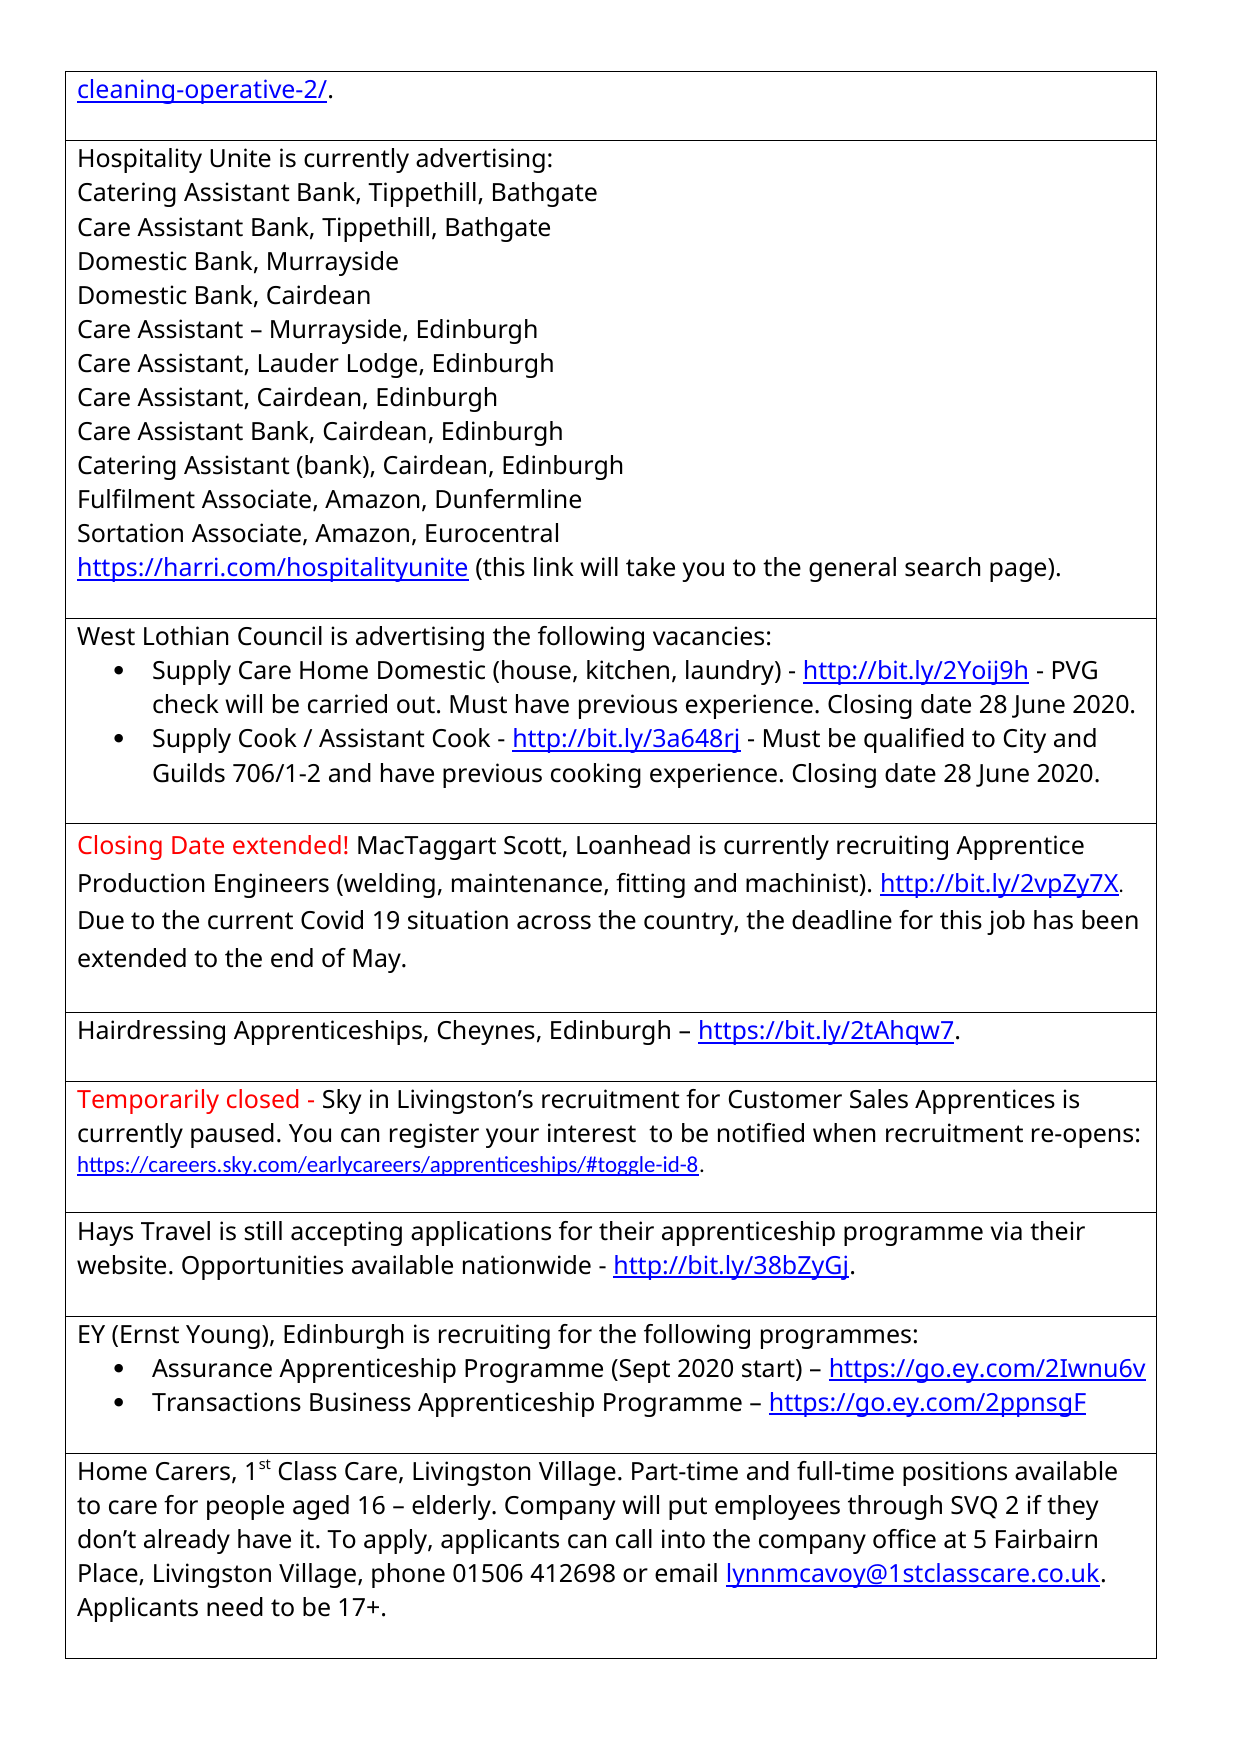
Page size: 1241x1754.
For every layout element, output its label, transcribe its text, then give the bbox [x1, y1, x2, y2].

table_cell Temporarily closed - Sky in Livingston’s recruitment for Customer Sales Apprentices is currently paused. You can register your interest to be notified when recruitment re-opens: https://careers.sky.com/earlycareers/apprenticeships/#toggle-id-8. [66, 1082, 1156, 1212]
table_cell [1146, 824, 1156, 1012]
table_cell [66, 72, 1156, 140]
table_cell EY (Ernst Young), Edinburgh is recruiting for the following programmes: Assurance Apprenticeship Programme (Sept 2020 start) – https://go.ey.com/2Iwnu6v Transactions Business Apprenticeship Programme – https://go.ey.com/2ppnsgF [66, 1317, 1156, 1453]
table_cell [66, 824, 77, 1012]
table_cell Hays Travel is still accepting applications for their apprenticeship programme via their website. Opportunities available nationwide - http://bit.ly/38bZyGj. [66, 1213, 1156, 1316]
table_cell West Lothian Council is advertising the following vacancies: Supply Care Home Domestic (house, kitchen, laundry) - http://bit.ly/2Yoij9h - PVG check will be carried out. Must have previous experience. Closing date 28 June 2020. Supply Cook / Assistant Cook - http://bit.ly/3a648rj - Must be qualified to City and Guilds 706/1-2 and have previous cooking experience. Closing date 28 June 2020. [66, 619, 1156, 823]
table_cell Home Carers, 1st Class Care, Livingston Village. Part-time and full-time positions available to care for people aged 16 – elderly. Company will put employees through SVQ 2 if they don’t already have it. To apply, applicants can call into the company office at 5 Fairbairn Place, Livingston Village, phone 01506 412698 or email lynnmcavoy@1stclasscare.co.uk. Applicants need to be 17+. [66, 1454, 1156, 1658]
table_cell Hospitality Unite is currently advertising: Catering Assistant Bank, Tippethill, Bathgate Care Assistant Bank, Tippethill, Bathgate Domestic Bank, Murrayside Domestic Bank, Cairdean Care Assistant – Murrayside, Edinburgh Care Assistant, Lauder Lodge, Edinburgh Care Assistant, Cairdean, Edinburgh Care Assistant Bank, Cairdean, Edinburgh Catering Assistant (bank), Cairdean, Edinburgh Fulfilment Associate, Amazon, Dunfermline Sortation Associate, Amazon, Eurocentral https://harri.com/hospitalityunite (this link will take you to the general search page). [66, 141, 1156, 618]
table_cell Hairdressing Apprenticeships, Cheynes, Edinburgh – https://bit.ly/2tAhqw7. [66, 1013, 1156, 1081]
